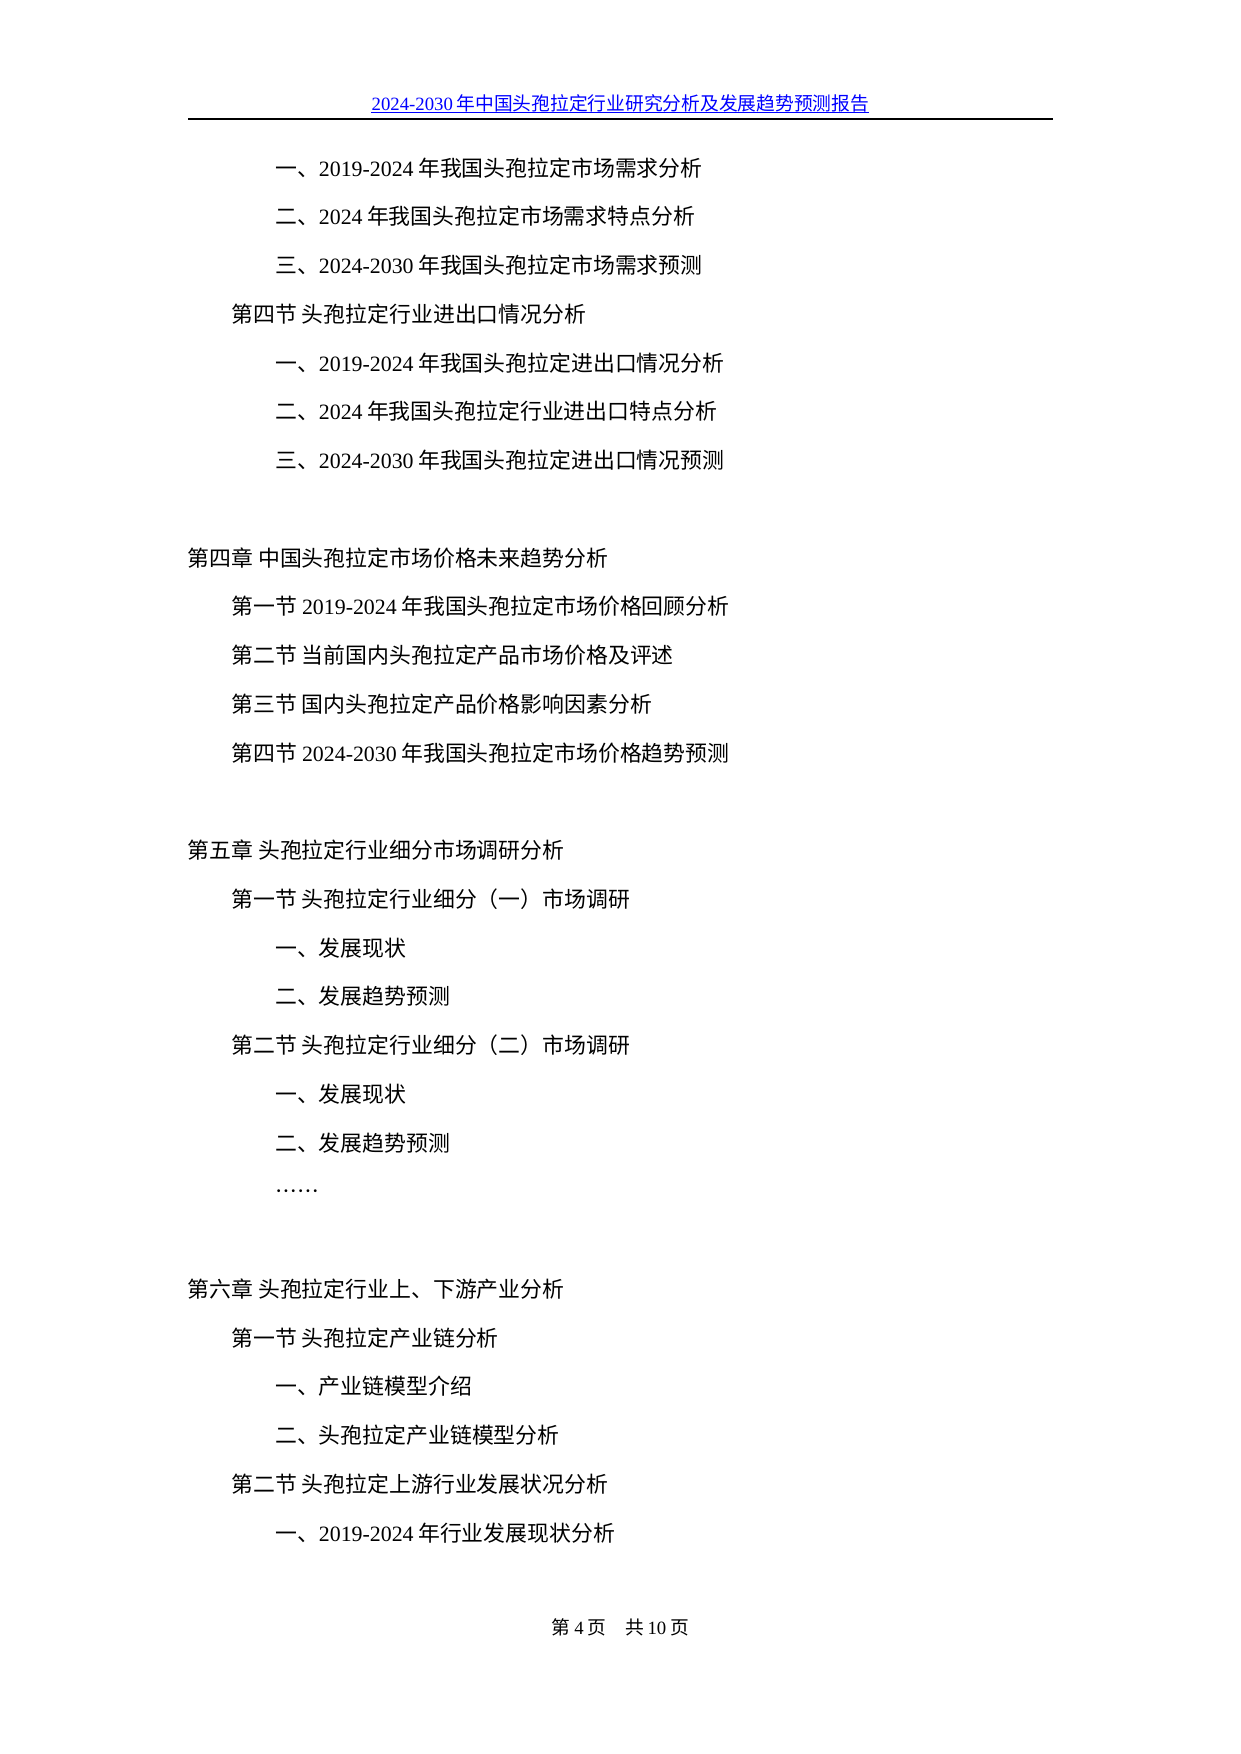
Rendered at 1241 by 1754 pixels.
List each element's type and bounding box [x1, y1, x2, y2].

text [187, 150, 1053, 1548]
